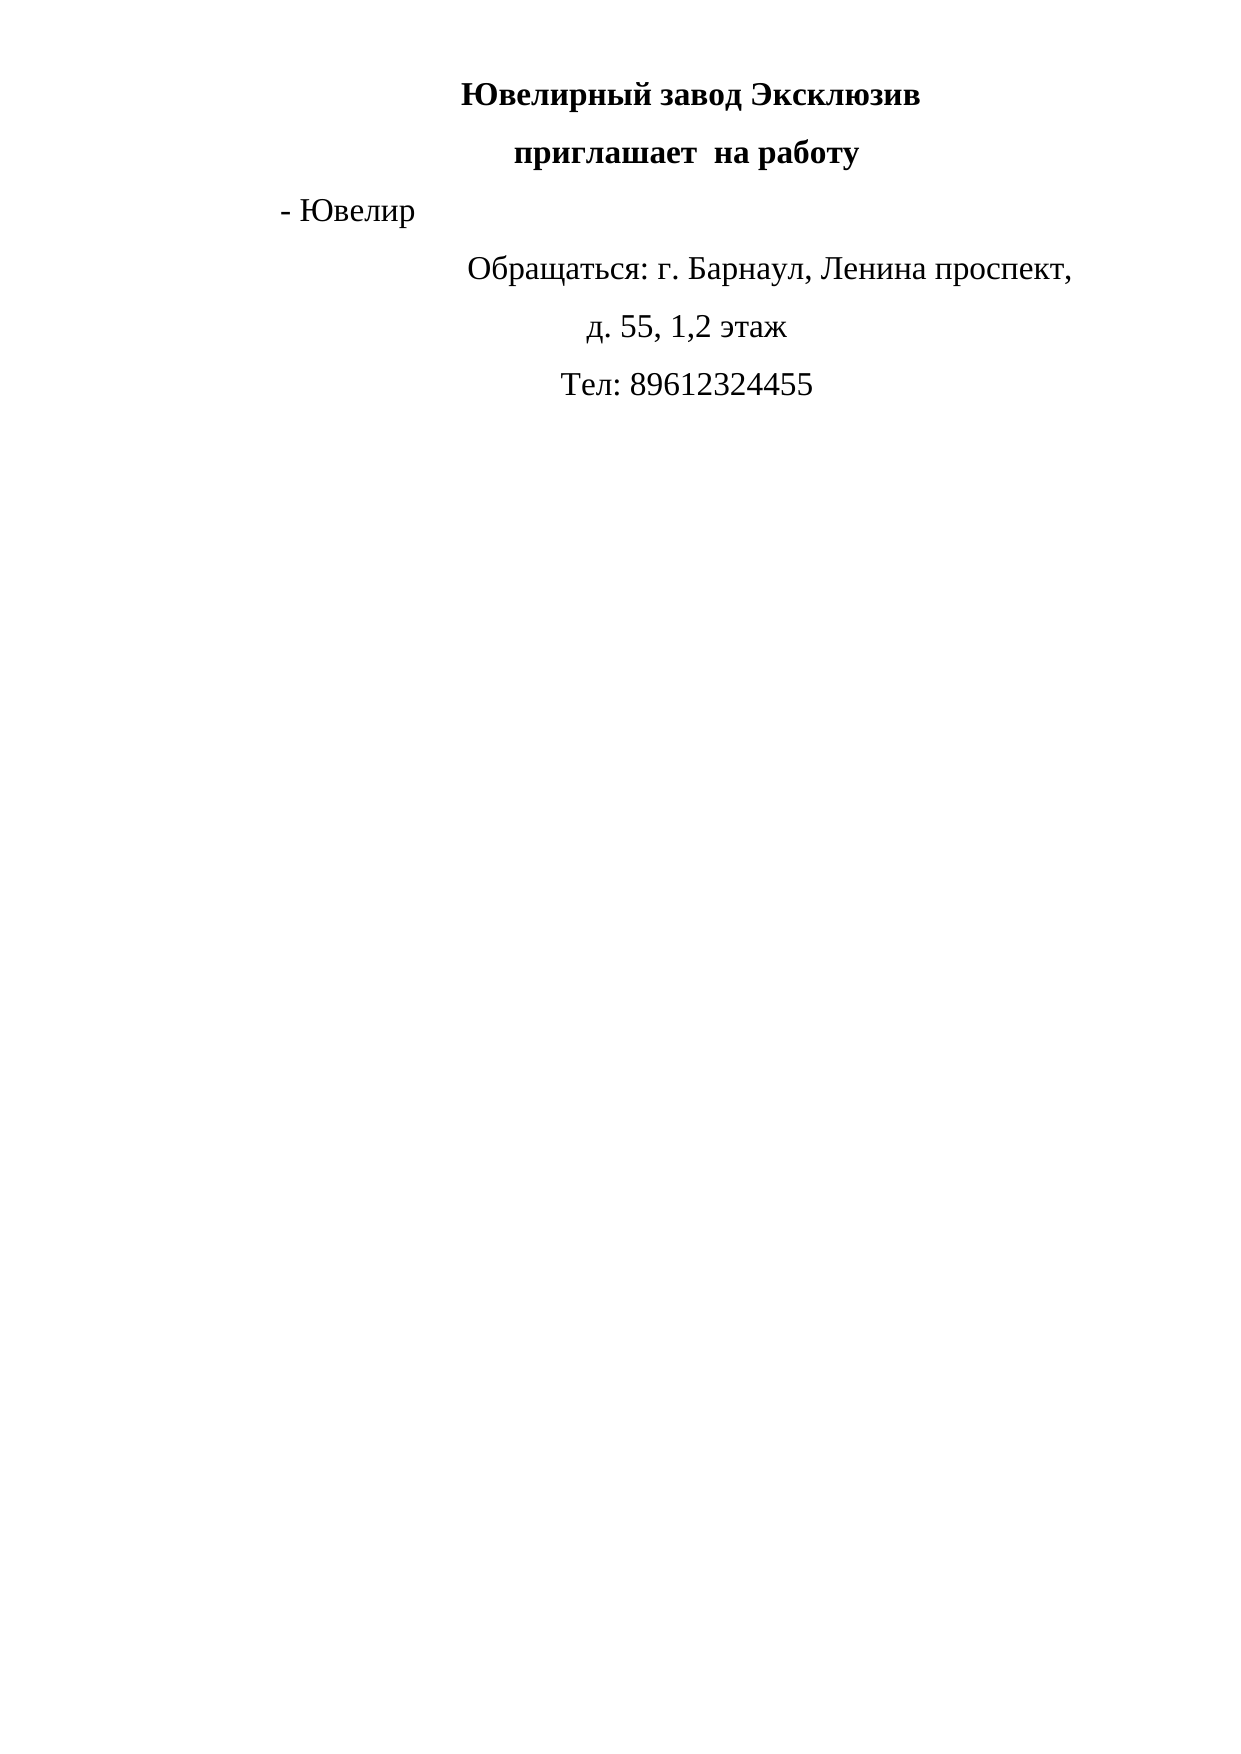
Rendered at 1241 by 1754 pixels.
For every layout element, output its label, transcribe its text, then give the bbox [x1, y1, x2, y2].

text - Ювелир [222, 190, 1152, 228]
text Обращаться: г. Барнаул, Ленина проспект, [222, 248, 1152, 286]
text Ювелирный завод Эксклюзив [222, 74, 1152, 112]
text д. 55, 1,2 этаж [222, 306, 1152, 344]
text приглашает на работу [222, 132, 1152, 170]
text Тел: 89612324455 [222, 364, 1152, 402]
